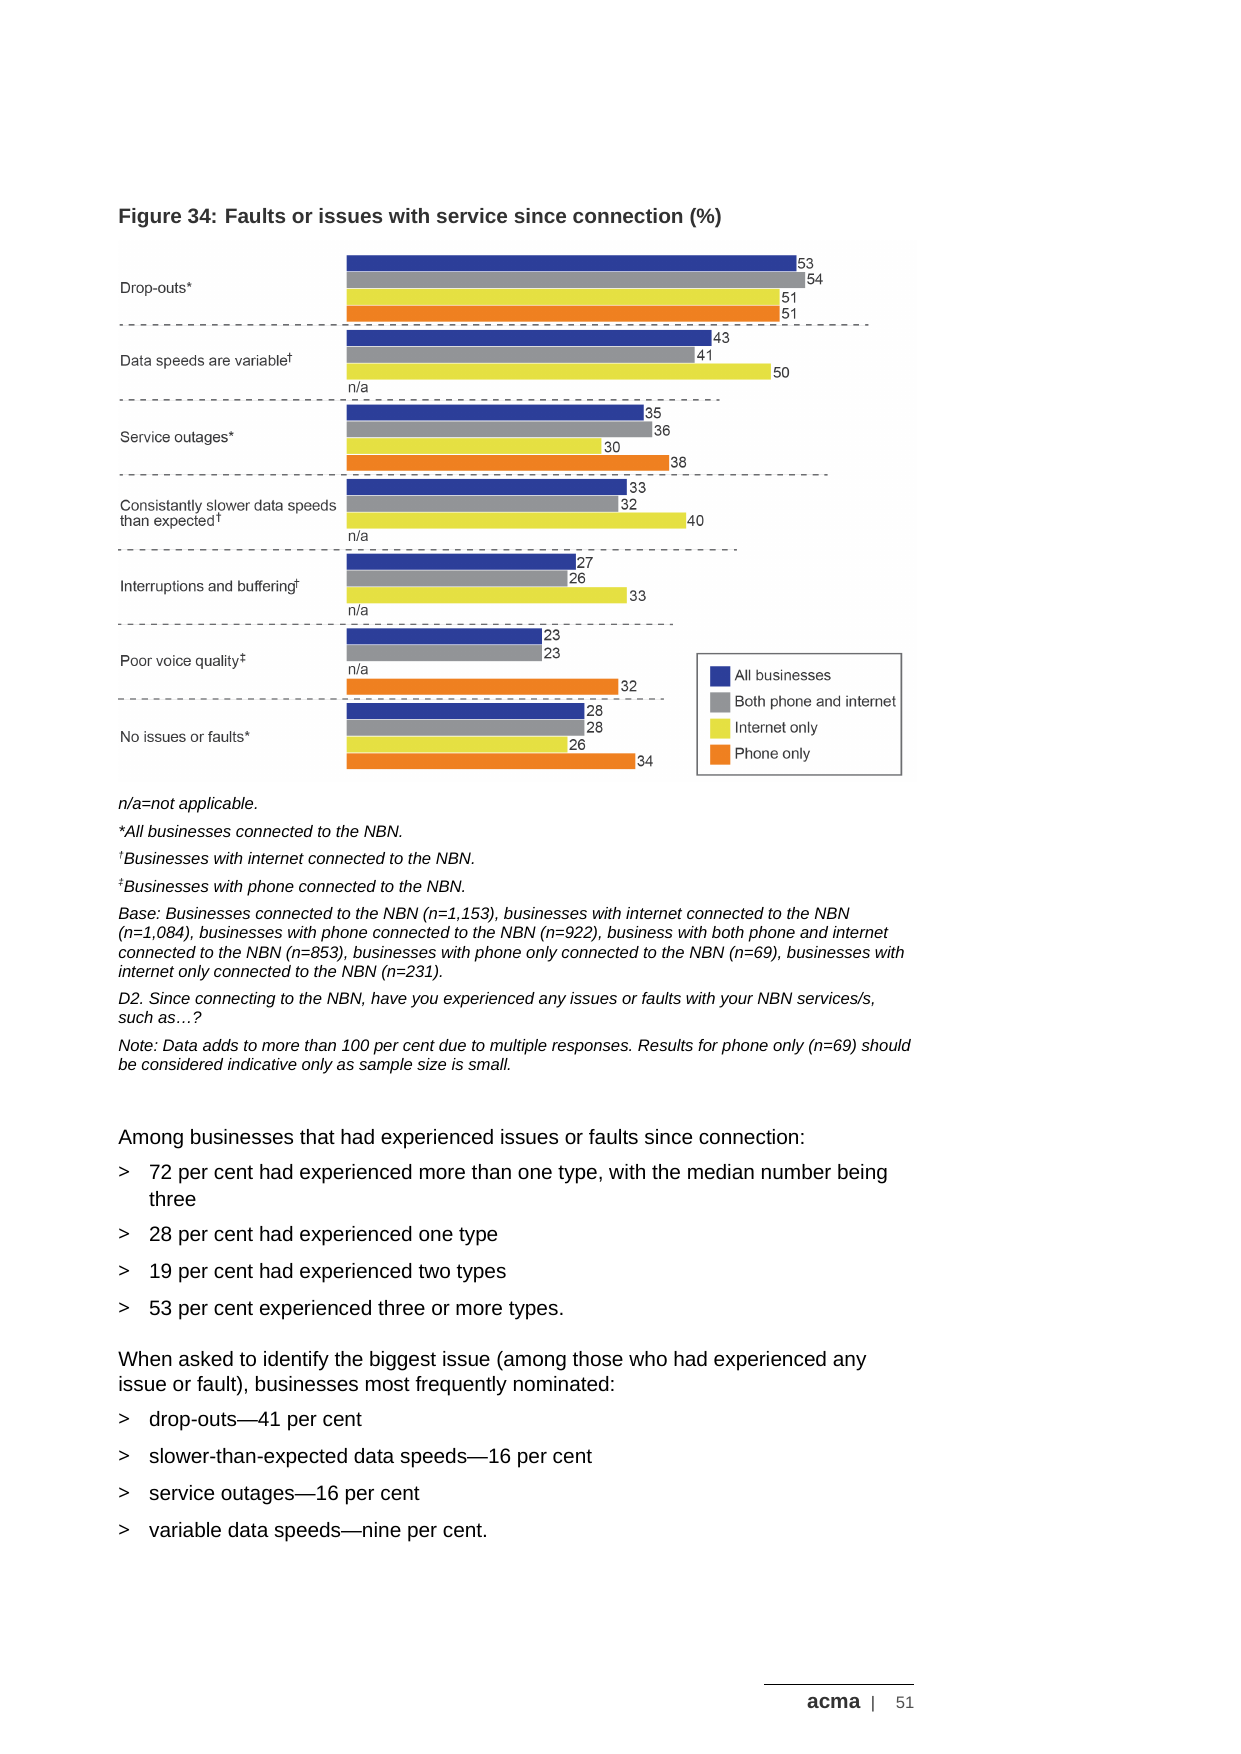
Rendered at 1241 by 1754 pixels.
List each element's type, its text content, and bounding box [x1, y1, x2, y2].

list 28 per cent had experienced one type [118, 1219, 917, 1248]
text *All businesses connected to the NBN. [118, 822, 917, 841]
list drop-outs—41 per cent [118, 1404, 917, 1433]
list service outages—16 per cent [118, 1478, 917, 1506]
text When asked to identify the biggest issue (among those who had experienced any issue or fault), businesses most frequently nominated: [118, 1346, 917, 1396]
text ‡Businesses with phone connected to the NBN. [118, 877, 917, 896]
text Note: Data adds to more than 100 per cent due to multiple responses. Results for phone only (n=69) should be considered indicative only as sample size is small. [118, 1036, 917, 1074]
text Base: Businesses connected to the NBN (n=1,153), businesses with internet connected to the NBN (n=1,084), businesses with phone connected to the NBN (n=922), business with both phone and internet connected to the NBN (n=853), businesses with phone only connected to the NBN (n=69), businesses with internet only connected to the NBN (n=231). [118, 904, 917, 981]
list 19 per cent had experienced two types [118, 1256, 917, 1284]
text n/a=not applicable. [118, 794, 917, 813]
list 72 per cent had experienced more than one type, with the median number being three [118, 1157, 917, 1211]
list slower-than-expected data speeds—16 per cent [118, 1441, 917, 1470]
text D2. Since connecting to the NBN, have you experienced any issues or faults with your NBN services/s, such as…? [118, 989, 917, 1027]
picture [118, 240, 918, 782]
text Among businesses that had experienced issues or faults since connection: [118, 1124, 917, 1149]
list variable data speeds—nine per cent. [118, 1515, 917, 1543]
text †Businesses with internet connected to the NBN. [118, 849, 917, 868]
list 53 per cent experienced three or more types. [118, 1293, 917, 1321]
text Faults or issues with service since connection (%) [118, 203, 917, 228]
